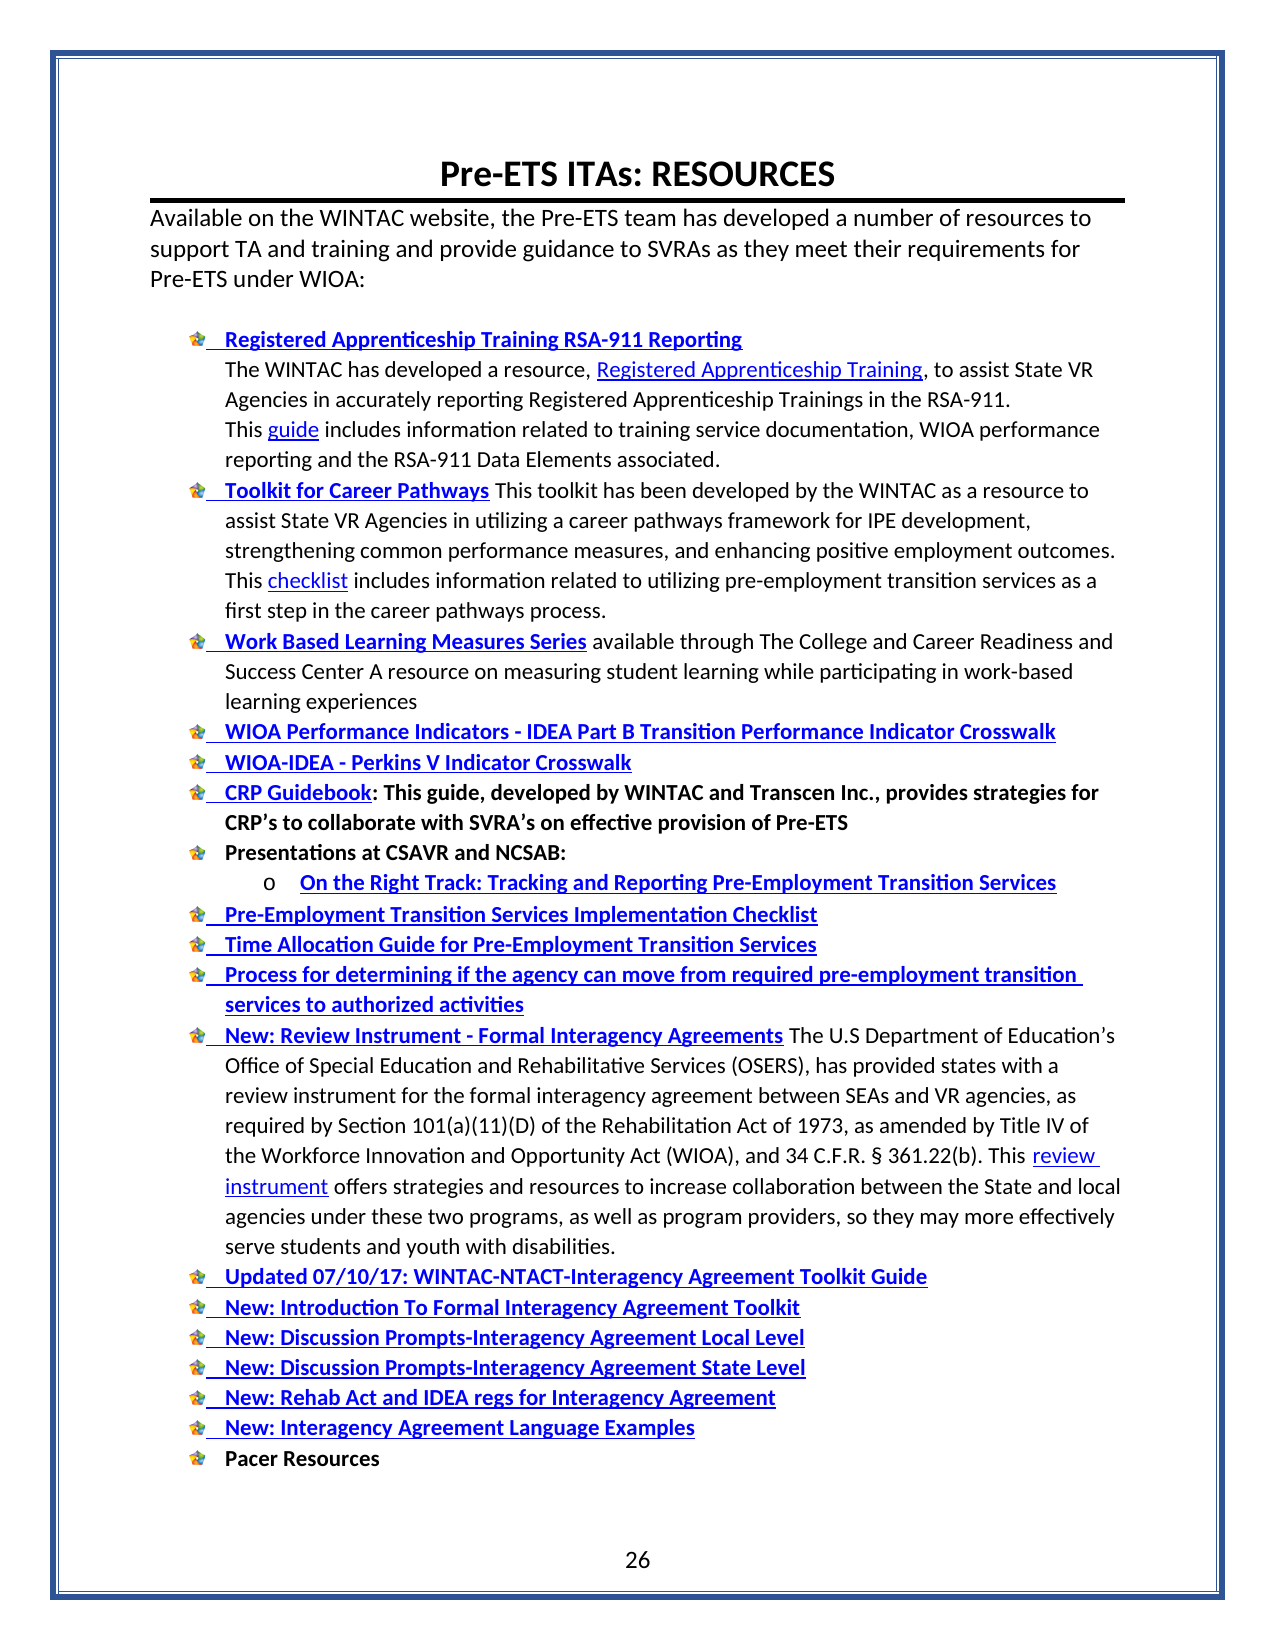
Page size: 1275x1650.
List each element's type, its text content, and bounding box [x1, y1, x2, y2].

list Pacer Resources [187, 1444, 1125, 1472]
picture [188, 905, 206, 923]
list Toolkit for Career Pathways This toolkit has been developed by the WINTAC as a resource to assist State VR Agencies in utilizing a career pathways framework for IPE development, strengthening common performance measures, and enhancing positive employment outcomes. This checklist includes information related to utilizing pre-employment transition services as a first step in the career pathways process. [187, 476, 1125, 624]
text Available on the WINTAC website, the Pre-ETS team has developed a number of resources to support TA and training and provide guidance to SVRAs as they meet their requirements for Pre-ETS under WIOA: [150, 203, 1125, 294]
picture [188, 1358, 206, 1376]
list Process for determining if the agency can move from required pre-employment transition services to authorized activities [187, 960, 1125, 1018]
list New: Interagency Agreement Language Examples [187, 1413, 1125, 1441]
picture [188, 330, 206, 347]
list New: Introduction To Formal Interagency Agreement Toolkit [187, 1293, 1125, 1321]
list New: Rehab Act and IDEA regs for Interagency Agreement [187, 1383, 1125, 1411]
list Updated 07/10/17: WINTAC-NTACT-Interagency Agreement Toolkit Guide [187, 1262, 1125, 1290]
list Presentations at CSAVR and NCSAB: [187, 838, 1125, 866]
picture [188, 632, 206, 650]
list New: Discussion Prompts-Interagency Agreement Local Level [187, 1323, 1125, 1351]
list New: Discussion Prompts-Interagency Agreement State Level [187, 1353, 1125, 1381]
picture [188, 1328, 206, 1346]
picture [188, 1389, 206, 1406]
picture [188, 1026, 206, 1044]
picture [188, 1419, 206, 1436]
subtitle Pre-ETS ITAs: RESOURCES [150, 150, 1125, 198]
list CRP Guidebook: This guide, developed by WINTAC and Transcen Inc., provides strategies for CRP’s to collaborate with SVRA’s on effective provision of Pre-ETS [187, 778, 1125, 836]
picture [188, 1268, 206, 1285]
list On the Right Track: Tracking and Reporting Pre-Employment Transition Services [262, 868, 1125, 898]
list Registered Apprenticeship Training RSA-911 Reporting The WINTAC has developed a resource, Registered Apprenticeship Training, to assist State VR Agencies in accurately reporting Registered Apprenticeship Trainings in the RSA-911. This guide includes information related to training service documentation, WIOA performance reporting and the RSA-911 Data Elements associated. [187, 325, 1125, 473]
picture [188, 723, 206, 740]
list Pre-Employment Transition Services Implementation Checklist [187, 900, 1125, 928]
list WIOA-IDEA - Perkins V Indicator Crosswalk [187, 748, 1125, 776]
list New: Review Instrument - Formal Interagency Agreements The U.S Department of Education’s Office of Special Education and Rehabilitative Services (OSERS), has provided states with a review instrument for the formal interagency agreement between SEAs and VR agencies, as required by Section 101(a)(11)(D) of the Rehabilitation Act of 1973, as amended by Title IV of the Workforce Innovation and Opportunity Act (WIOA), and 34 C.F.R. § 361.22(b). This review instrument offers strategies and resources to increase collaboration between the State and local agencies under these two programs, as well as program providers, so they may more effectively serve students and youth with disabilities. [187, 1021, 1125, 1260]
picture [188, 1449, 206, 1466]
picture [188, 481, 206, 499]
list WIOA Performance Indicators - IDEA Part B Transition Performance Indicator Crosswalk [187, 717, 1125, 745]
picture [188, 935, 206, 953]
list Work Based Learning Measures Series available through The College and Career Readiness and Success Center A resource on measuring student learning while participating in work-based learning experiences [187, 627, 1125, 715]
picture [188, 1298, 206, 1315]
picture [188, 844, 206, 861]
picture [188, 753, 206, 770]
picture [188, 783, 206, 801]
picture [188, 966, 206, 983]
list Time Allocation Guide for Pre-Employment Transition Services [187, 930, 1125, 958]
